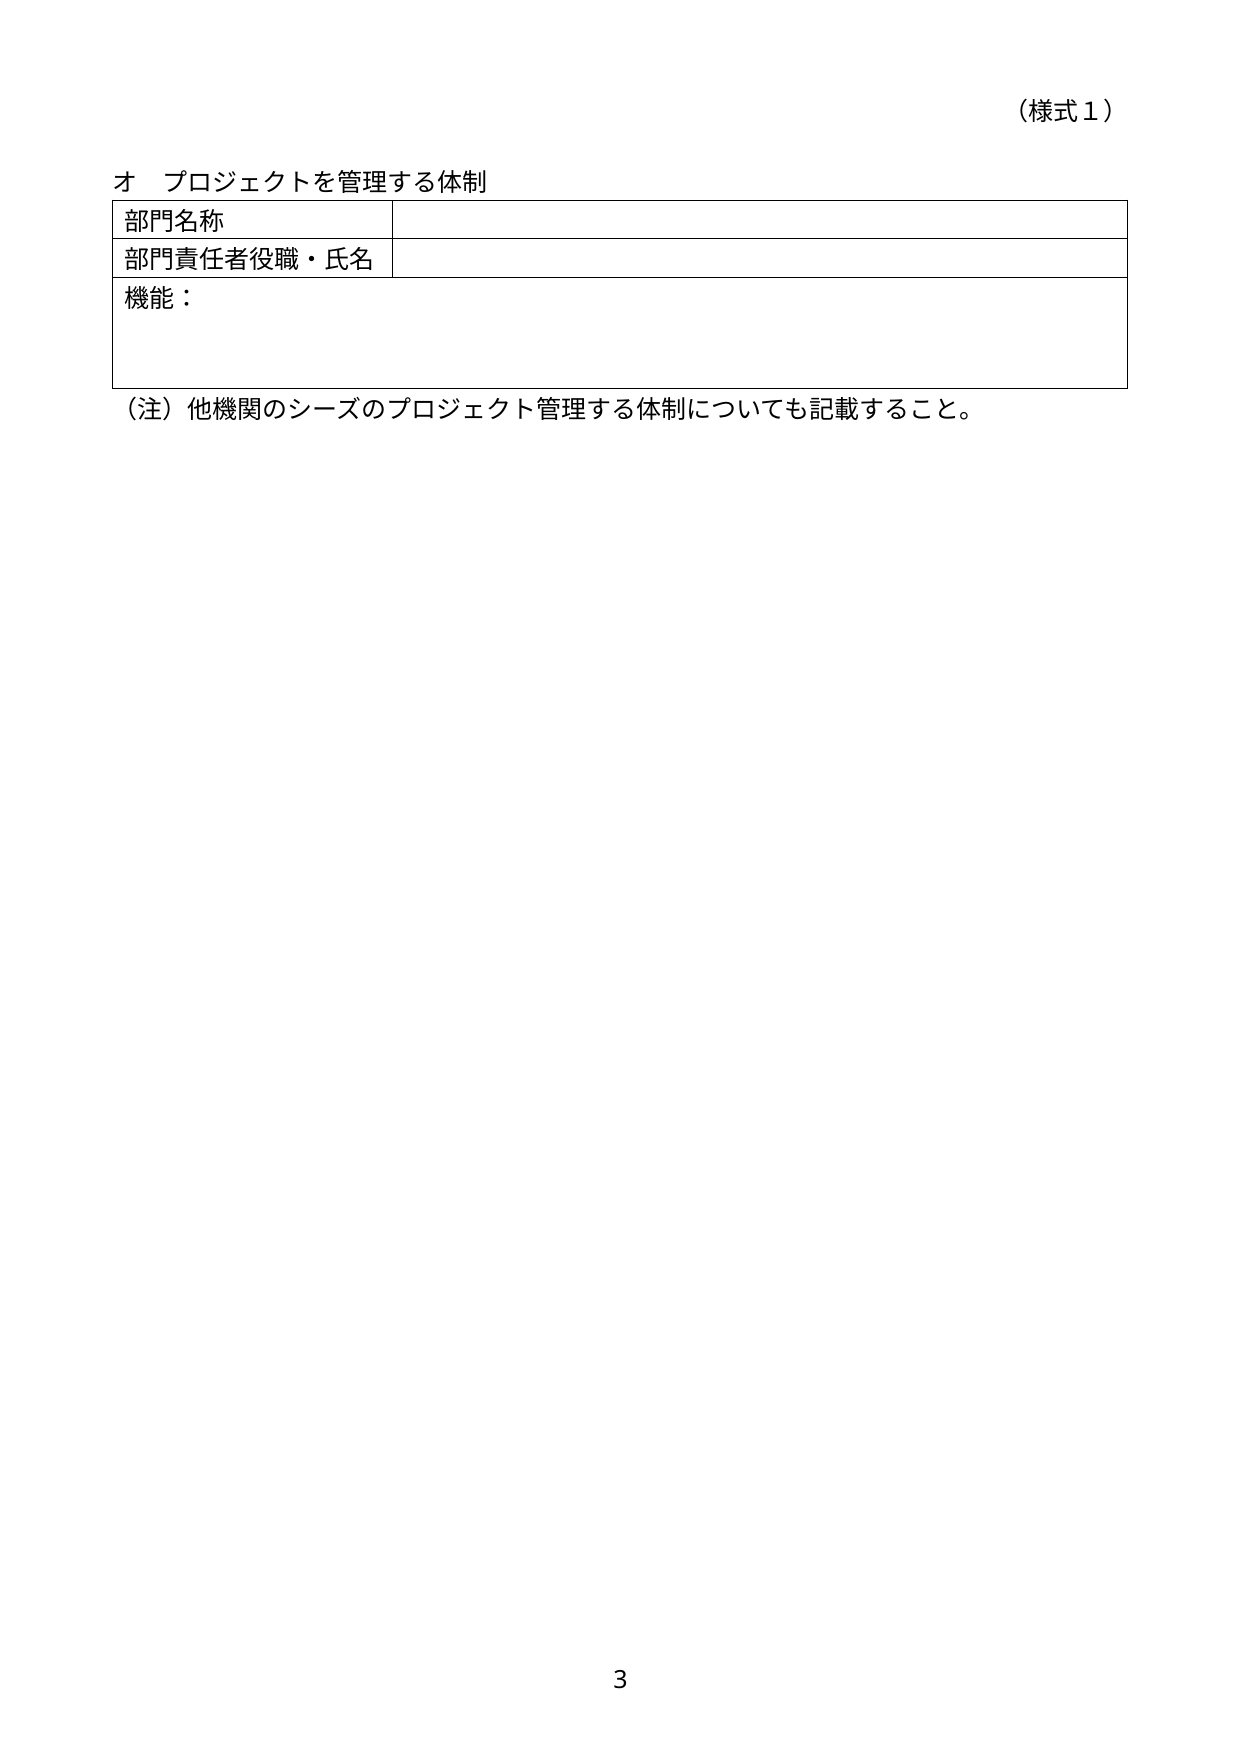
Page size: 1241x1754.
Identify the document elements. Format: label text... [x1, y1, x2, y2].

table_cell 部門責任者役職・氏名 [113, 239, 392, 277]
text （注）他機関のシーズのプロジェクト管理する体制についても記載すること。 [112, 389, 1128, 426]
table_header 部門名称 [113, 201, 392, 238]
table_cell [393, 239, 1127, 277]
table_header [393, 201, 1127, 238]
text オ プロジェクトを管理する体制 [112, 162, 1128, 199]
table_cell 機能： [113, 278, 1127, 388]
